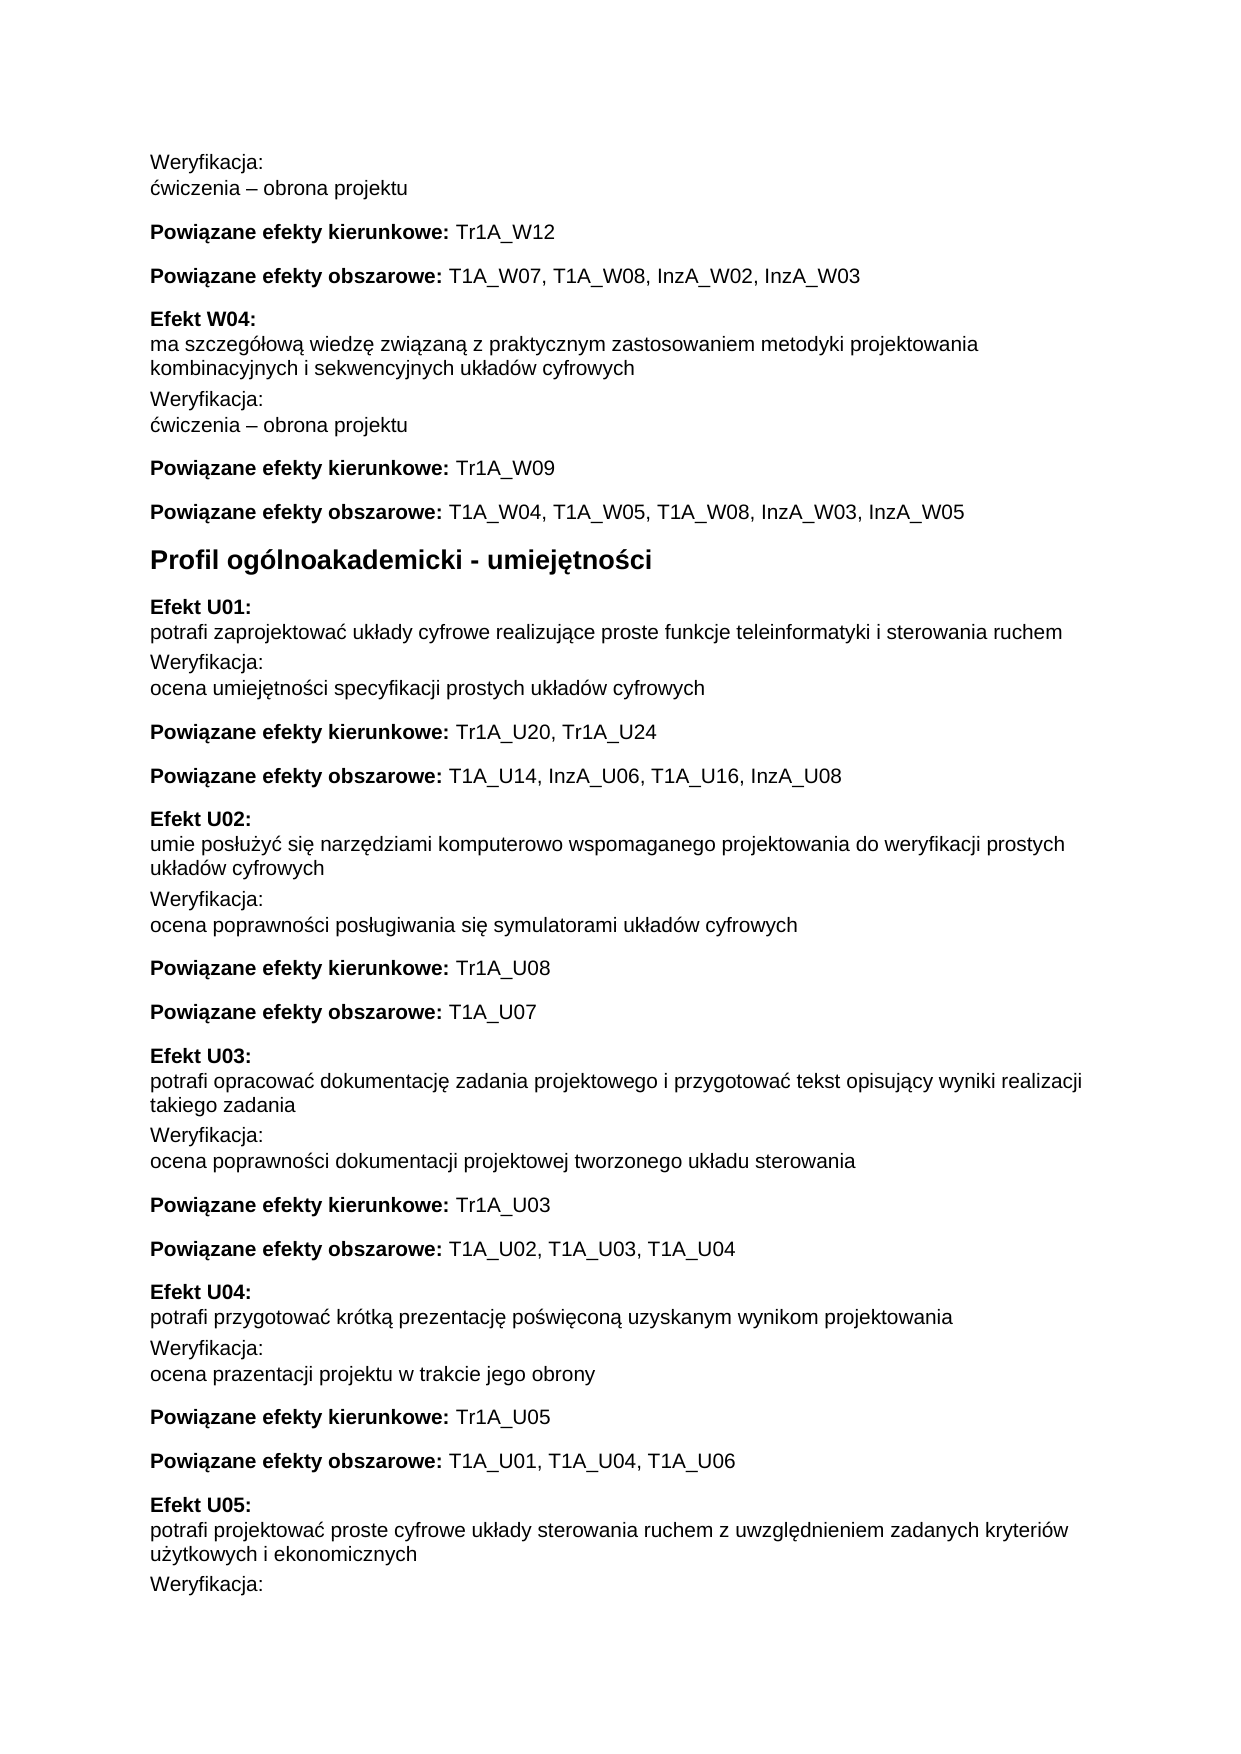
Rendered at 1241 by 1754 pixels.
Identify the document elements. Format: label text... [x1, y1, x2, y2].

text Powiązane efekty kierunkowe: Tr1A_W09 [150, 456, 1090, 480]
text Powiązane efekty kierunkowe: Tr1A_U08 [150, 956, 1090, 980]
text Weryfikacja: [150, 1123, 1090, 1147]
text Weryfikacja: [150, 1572, 1090, 1596]
text potrafi przygotować krótką prezentację poświęconą uzyskanym wynikom projektowania [150, 1305, 1090, 1329]
text Powiązane efekty obszarowe: T1A_W07, T1A_W08, InzA_W02, InzA_W03 [150, 263, 1090, 287]
text potrafi projektować proste cyfrowe układy sterowania ruchem z uwzględnieniem zadanych kryteriów użytkowych i ekonomicznych [150, 1518, 1090, 1566]
text Efekt U04: [150, 1280, 1090, 1304]
text Powiązane efekty kierunkowe: Tr1A_U05 [150, 1405, 1090, 1429]
text Powiązane efekty obszarowe: T1A_W04, T1A_W05, T1A_W08, InzA_W03, InzA_W05 [150, 500, 1090, 524]
text Powiązane efekty obszarowe: T1A_U14, InzA_U06, T1A_U16, InzA_U08 [150, 763, 1090, 787]
text potrafi opracować dokumentację zadania projektowego i przygotować tekst opisujący wyniki realizacji takiego zadania [150, 1069, 1090, 1117]
text ćwiczenia – obrona projektu [150, 176, 1090, 200]
text Efekt U01: [150, 595, 1090, 619]
text Efekt W04: [150, 307, 1090, 331]
text Weryfikacja: [150, 386, 1090, 410]
text Powiązane efekty kierunkowe: Tr1A_U03 [150, 1193, 1090, 1217]
text ocena prazentacji projektu w trakcie jego obrony [150, 1361, 1090, 1385]
text Weryfikacja: [150, 150, 1090, 174]
text ocena poprawności posługiwania się symulatorami układów cyfrowych [150, 912, 1090, 936]
text ćwiczenia – obrona projektu [150, 412, 1090, 436]
text Efekt U02: [150, 807, 1090, 831]
text Powiązane efekty kierunkowe: Tr1A_U20, Tr1A_U24 [150, 720, 1090, 744]
text ocena poprawności dokumentacji projektowej tworzonego układu sterowania [150, 1149, 1090, 1173]
text Powiązane efekty kierunkowe: Tr1A_W12 [150, 220, 1090, 244]
text Efekt U05: [150, 1493, 1090, 1517]
text Weryfikacja: [150, 886, 1090, 910]
text Powiązane efekty obszarowe: T1A_U02, T1A_U03, T1A_U04 [150, 1236, 1090, 1260]
subtitle Profil ogólnoakademicki - umiejętności [150, 544, 1090, 575]
text umie posłużyć się narzędziami komputerowo wspomaganego projektowania do weryfikacji prostych układów cyfrowych [150, 832, 1090, 880]
text ocena umiejętności specyfikacji prostych układów cyfrowych [150, 676, 1090, 700]
text ma szczegółową wiedzę związaną z praktycznym zastosowaniem metodyki projektowania kombinacyjnych i sekwencyjnych układów cyfrowych [150, 332, 1090, 380]
text Weryfikacja: [150, 650, 1090, 674]
text Efekt U03: [150, 1044, 1090, 1068]
text Powiązane efekty obszarowe: T1A_U01, T1A_U04, T1A_U06 [150, 1449, 1090, 1473]
text Weryfikacja: [150, 1335, 1090, 1359]
text potrafi zaprojektować układy cyfrowe realizujące proste funkcje teleinformatyki i sterowania ruchem [150, 620, 1090, 644]
text Powiązane efekty obszarowe: T1A_U07 [150, 1000, 1090, 1024]
